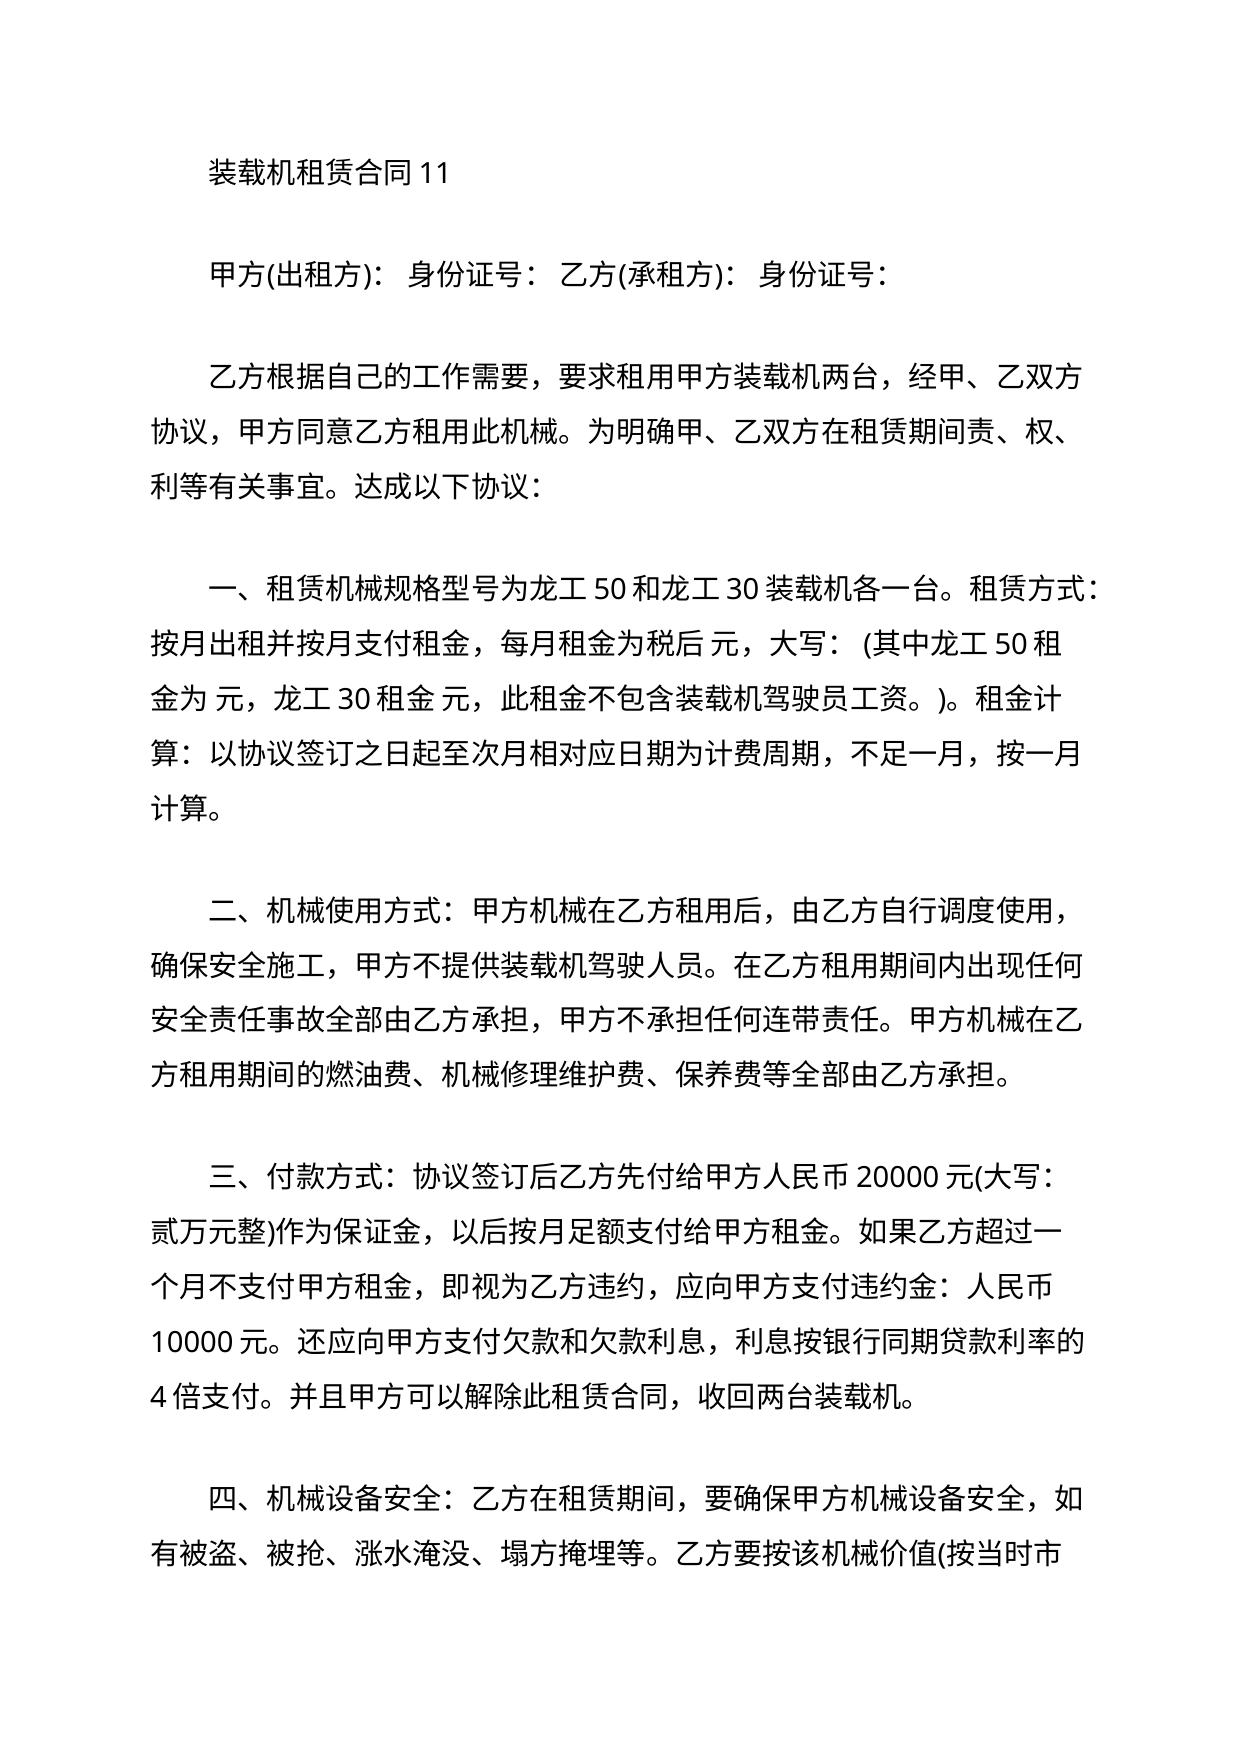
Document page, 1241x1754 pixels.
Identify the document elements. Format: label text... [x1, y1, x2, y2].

text 装载机租赁合同11 [150, 150, 1090, 192]
text 一、租赁机械规格型号为龙工50和龙工30装载机各一台。租赁方式：按月出租并按月支付租金，每月租金为税后 元，大写： (其中龙工50租金为 元，龙工30租金 元，此租金不包含装载机驾驶员工资。)。租金计算：以协议签订之日起至次月相对应日期为计费周期，不足一月，按一月计算。 [150, 566, 1090, 828]
text 三、付款方式：协议签订后乙方先付给甲方人民币20000元(大写：贰万元整)作为保证金，以后按月足额支付给甲方租金。如果乙方超过一个月不支付甲方租金，即视为乙方违约，应向甲方支付违约金：人民币10000元。还应向甲方支付欠款和欠款利息，利息按银行同期贷款利率的4倍支付。并且甲方可以解除此租赁合同，收回两台装载机。 [150, 1154, 1090, 1416]
text 乙方根据自己的工作需要，要求租用甲方装载机两台，经甲、乙双方协议，甲方同意乙方租用此机械。为明确甲、乙双方在租赁期间责、权、利等有关事宜。达成以下协议： [150, 354, 1090, 506]
text 二、机械使用方式：甲方机械在乙方租用后，由乙方自行调度使用，确保安全施工，甲方不提供装载机驾驶人员。在乙方租用期间内出现任何安全责任事故全部由乙方承担，甲方不承担任何连带责任。甲方机械在乙方租用期间的燃油费、机械修理维护费、保养费等全部由乙方承担。 [150, 887, 1090, 1094]
text 甲方(出租方)： 身份证号： 乙方(承租方)： 身份证号： [150, 252, 1090, 294]
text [150, 1476, 1090, 1573]
